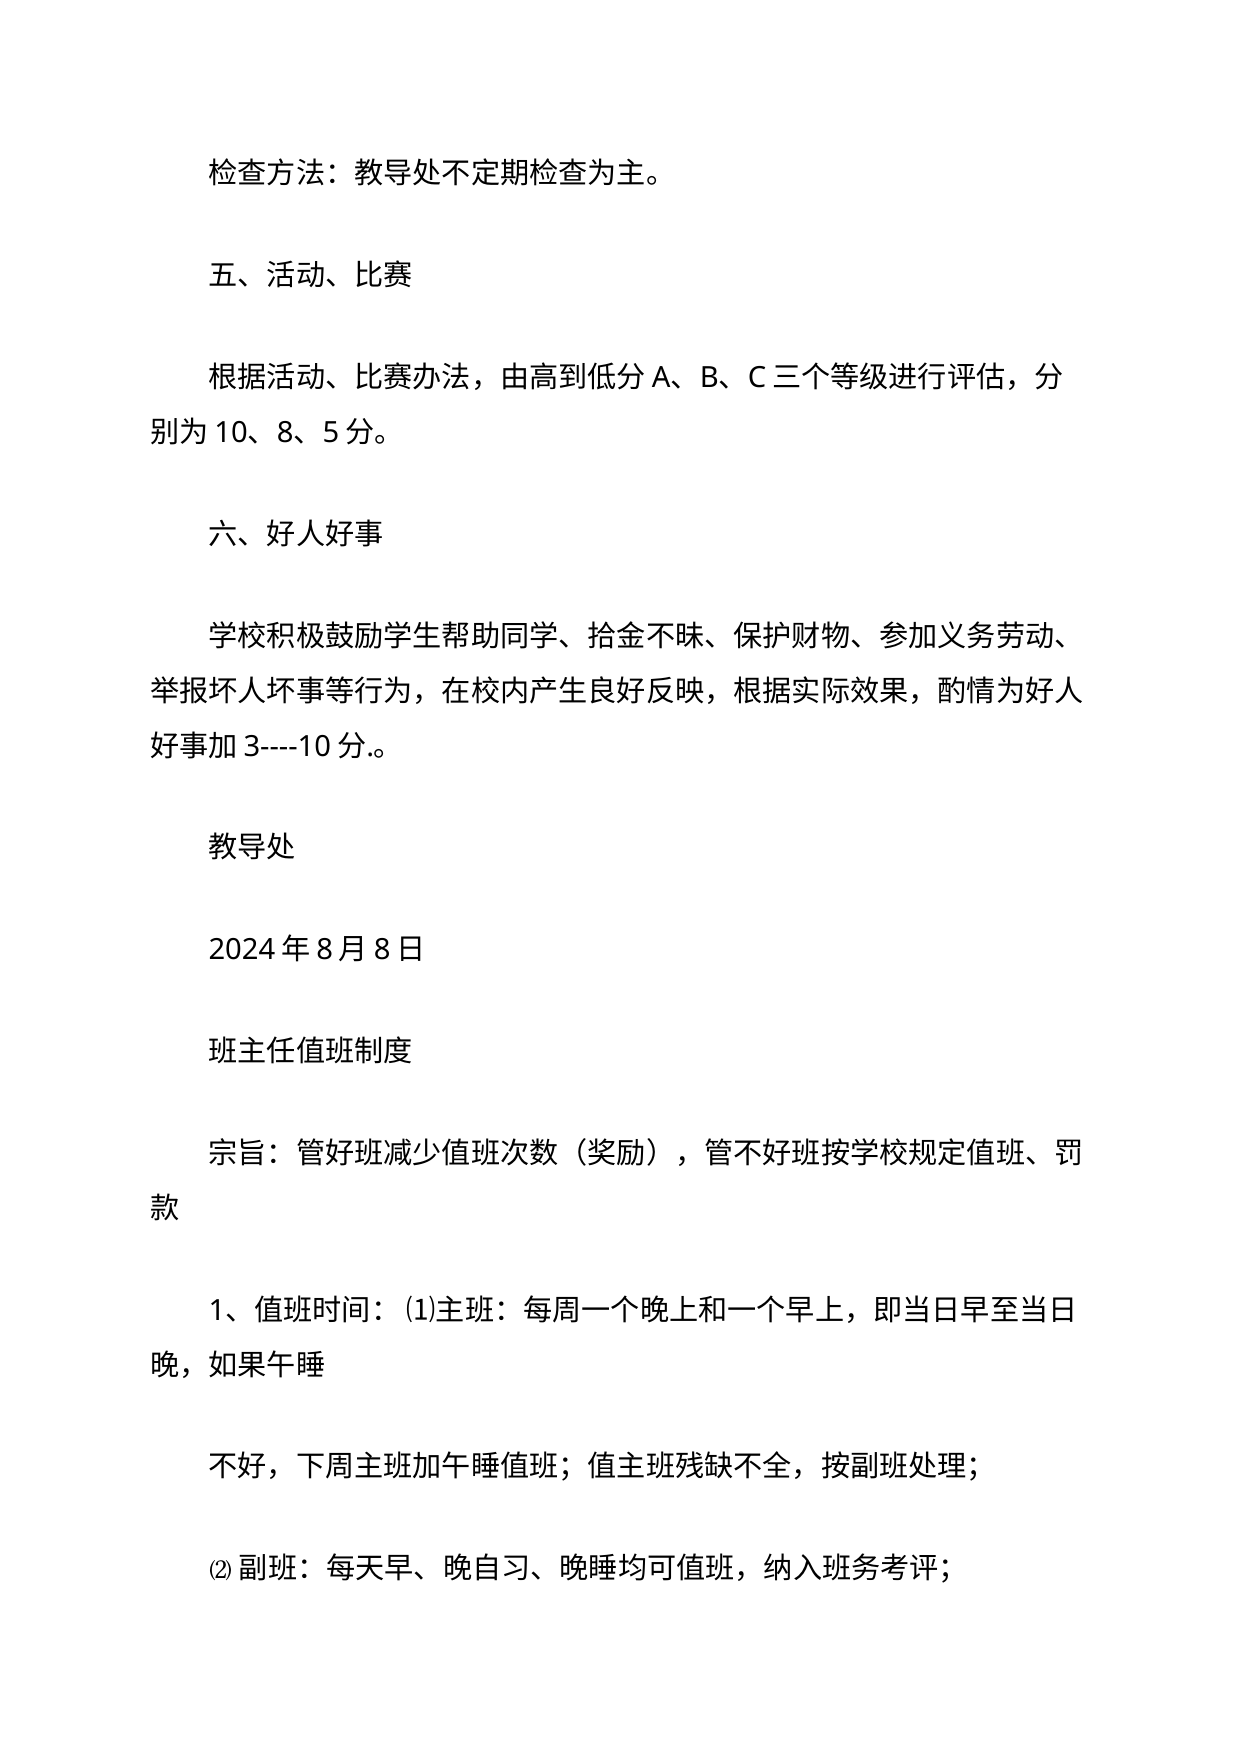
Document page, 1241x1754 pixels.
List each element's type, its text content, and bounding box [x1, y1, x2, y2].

text 教导处 [150, 824, 1090, 866]
text 不好，下周主班加午睡值班；值主班残缺不全，按副班处理； [150, 1443, 1090, 1485]
text 检查方法：教导处不定期检查为主。 [150, 150, 1090, 192]
text 班主任值班制度 [150, 1028, 1090, 1070]
text 1、值班时间： ⑴主班：每周一个晚上和一个早上，即当日早至当日晚，如果午睡 [150, 1286, 1090, 1383]
text 学校积极鼓励学生帮助同学、拾金不昧、保护财物、参加义务劳动、举报坏人坏事等行为，在校内产生良好反映，根据实际效果，酌情为好人好事加3----10分.。 [150, 612, 1090, 764]
text 宗旨：管好班减少值班次数（奖励），管不好班按学校规定值班、罚款 [150, 1129, 1090, 1227]
text 2024年8月8日 [150, 926, 1090, 968]
text ⑵副班：每天早、晚自习、晚睡均可值班，纳入班务考评； [150, 1545, 1090, 1587]
text 五、活动、比赛 [150, 252, 1090, 294]
text 六、好人好事 [150, 511, 1090, 553]
text 根据活动、比赛办法，由高到低分A、B、C三个等级进行评估，分别为10、8、5分。 [150, 353, 1090, 451]
